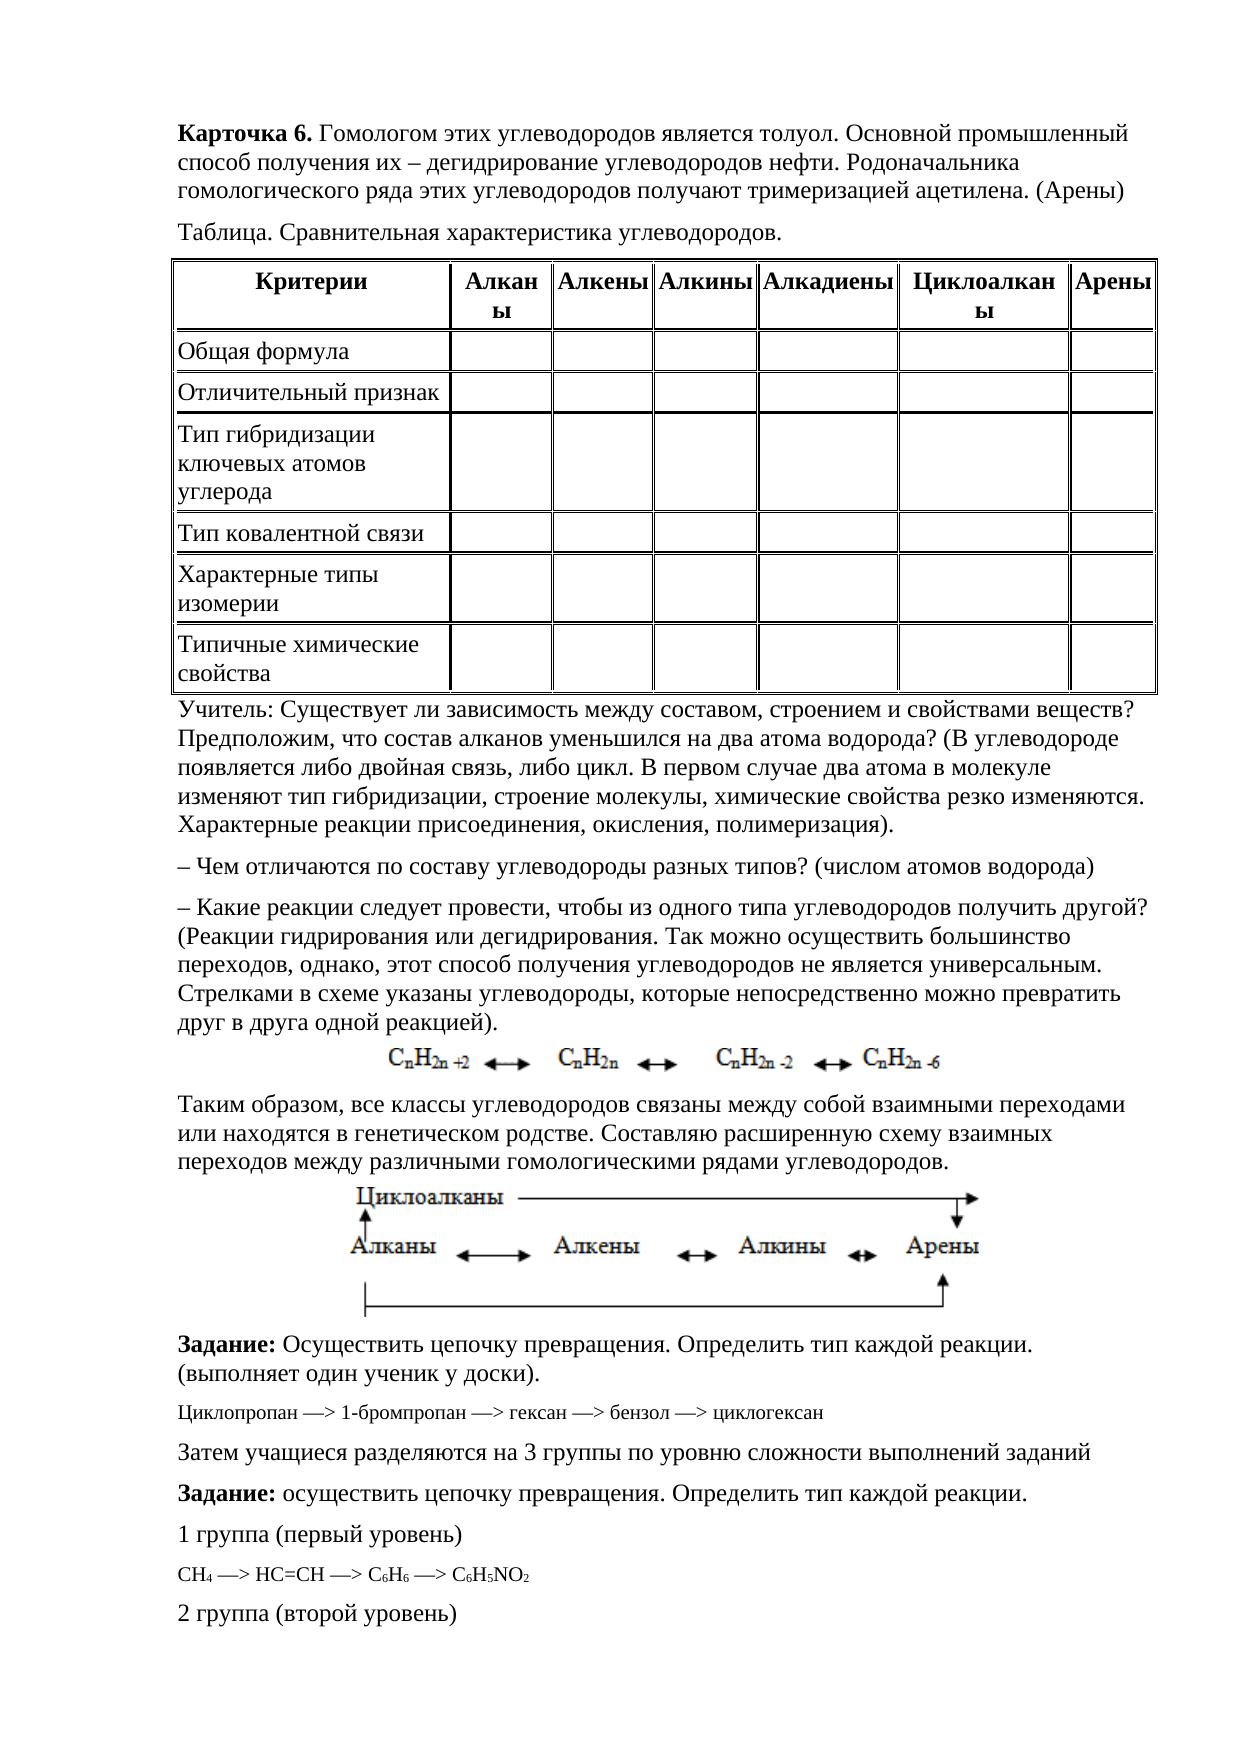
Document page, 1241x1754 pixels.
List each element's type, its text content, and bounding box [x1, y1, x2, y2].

table_header Алкины [654, 260, 758, 328]
table_cell [900, 332, 1068, 369]
picture [388, 1048, 941, 1072]
table_cell [1072, 370, 1155, 411]
table_cell [760, 555, 897, 621]
text Таблица. Сравнительная характеристика углеводородов. [177, 217, 1152, 246]
table_header Алканы [450, 262, 553, 328]
table_cell [760, 513, 897, 551]
text Карточка 6. Гомологом этих углеводородов является толуол. Основной промышленный способ получения их – дегидрирование углеводородов нефти. Родоначальника гомологического ряда этих углеводородов получают тримеризацией ацетилена. (Арены) [177, 118, 1152, 204]
table_header Алкадиены [758, 262, 898, 328]
table_cell [554, 414, 652, 510]
table_cell [900, 373, 1068, 411]
text Учитель: Существует ли зависимость между составом, строением и свойствами веществ? Предположим, что состав алканов уменьшился на два атома водорода? (В углеводороде появляется либо двойная связь, либо цикл. В первом случае два атома в молекуле изменяют тип гибридизации, строение молекулы, химические свойства резко изменяются. Характерные реакции присоединения, окисления, полимеризация). [177, 695, 1152, 838]
table_cell [554, 513, 652, 551]
table_cell [450, 625, 553, 691]
table_cell Отличительный признак [174, 370, 449, 411]
table_cell [452, 332, 551, 369]
table_cell [655, 513, 756, 551]
table_cell [1072, 551, 1155, 621]
table_cell [899, 621, 1070, 691]
table_header Арены [1070, 262, 1155, 328]
table_cell [452, 555, 551, 621]
table_cell Типичные химические свойства [174, 621, 450, 691]
table_cell [654, 621, 758, 691]
text СН4 —> НС=СН —> С6Н6 —> С6Н5NO2 [177, 1561, 1152, 1586]
table_cell [554, 555, 652, 621]
table_cell [900, 555, 1068, 621]
table_cell [760, 414, 897, 510]
table_header Циклоалканы [899, 260, 1070, 328]
picture [350, 1187, 979, 1317]
text 1 группа (первый уровень) [177, 1519, 1152, 1548]
table_cell [1072, 411, 1155, 510]
table_cell [554, 332, 652, 369]
table_cell [452, 414, 551, 510]
table_cell [900, 414, 1068, 510]
table_cell [452, 373, 551, 411]
table_cell [452, 513, 551, 551]
table_cell [1072, 328, 1155, 369]
text 2 группа (второй уровень) [177, 1598, 1152, 1627]
table_header Критерии [174, 262, 450, 328]
table_cell [553, 625, 653, 691]
table_cell [655, 373, 756, 411]
table_cell [900, 513, 1068, 551]
table_cell [655, 332, 756, 369]
table_cell [655, 414, 756, 510]
table_cell [1070, 621, 1155, 691]
table_cell Тип ковалентной связи [173, 510, 450, 551]
text Таким образом, все классы углеводородов связаны между собой взаимными переходами или находятся в генетическом родстве. Составляю расширенную схему взаимных переходов между различными гомологическими рядами углеводородов. [177, 1089, 1152, 1175]
table_cell [554, 373, 652, 411]
text Задание: Осуществить цепочку превращения. Определить тип каждой реакции. (выполняет один ученик у доски). [177, 1329, 1152, 1387]
table_cell [758, 625, 898, 691]
text Циклопропан —> 1-бромпропан —> гексан —> бензол —> циклогексан [177, 1399, 1152, 1424]
text Затем учащиеся разделяются на 3 группы по уровню сложности выполнений заданий [177, 1437, 1152, 1466]
table_cell [760, 373, 897, 411]
table_cell Характерные типы изомерии [174, 551, 449, 621]
text Задание: осуществить цепочку превращения. Определить тип каждой реакции. [177, 1478, 1152, 1507]
table_cell [760, 332, 897, 369]
table_header Алкены [553, 262, 653, 328]
table_cell [1070, 510, 1156, 551]
table_cell Тип гибридизации ключевых атомов углерода [174, 411, 449, 510]
text – Какие реакции следует провести, чтобы из одного типа углеводородов получить другой? (Реакции гидрирования или дегидрирования. Так можно осуществить большинство переходов, однако, этот способ получения углеводородов не является универсальным. Стрелками в схеме указаны углеводороды, которые непосредственно можно превратить друг в друга одной реакцией). [177, 892, 1152, 1036]
table_cell Общая формула [174, 328, 449, 369]
table_cell [655, 555, 756, 621]
text – Чем отличаются по составу углеводороды разных типов? (числом атомов водорода) [177, 851, 1152, 879]
